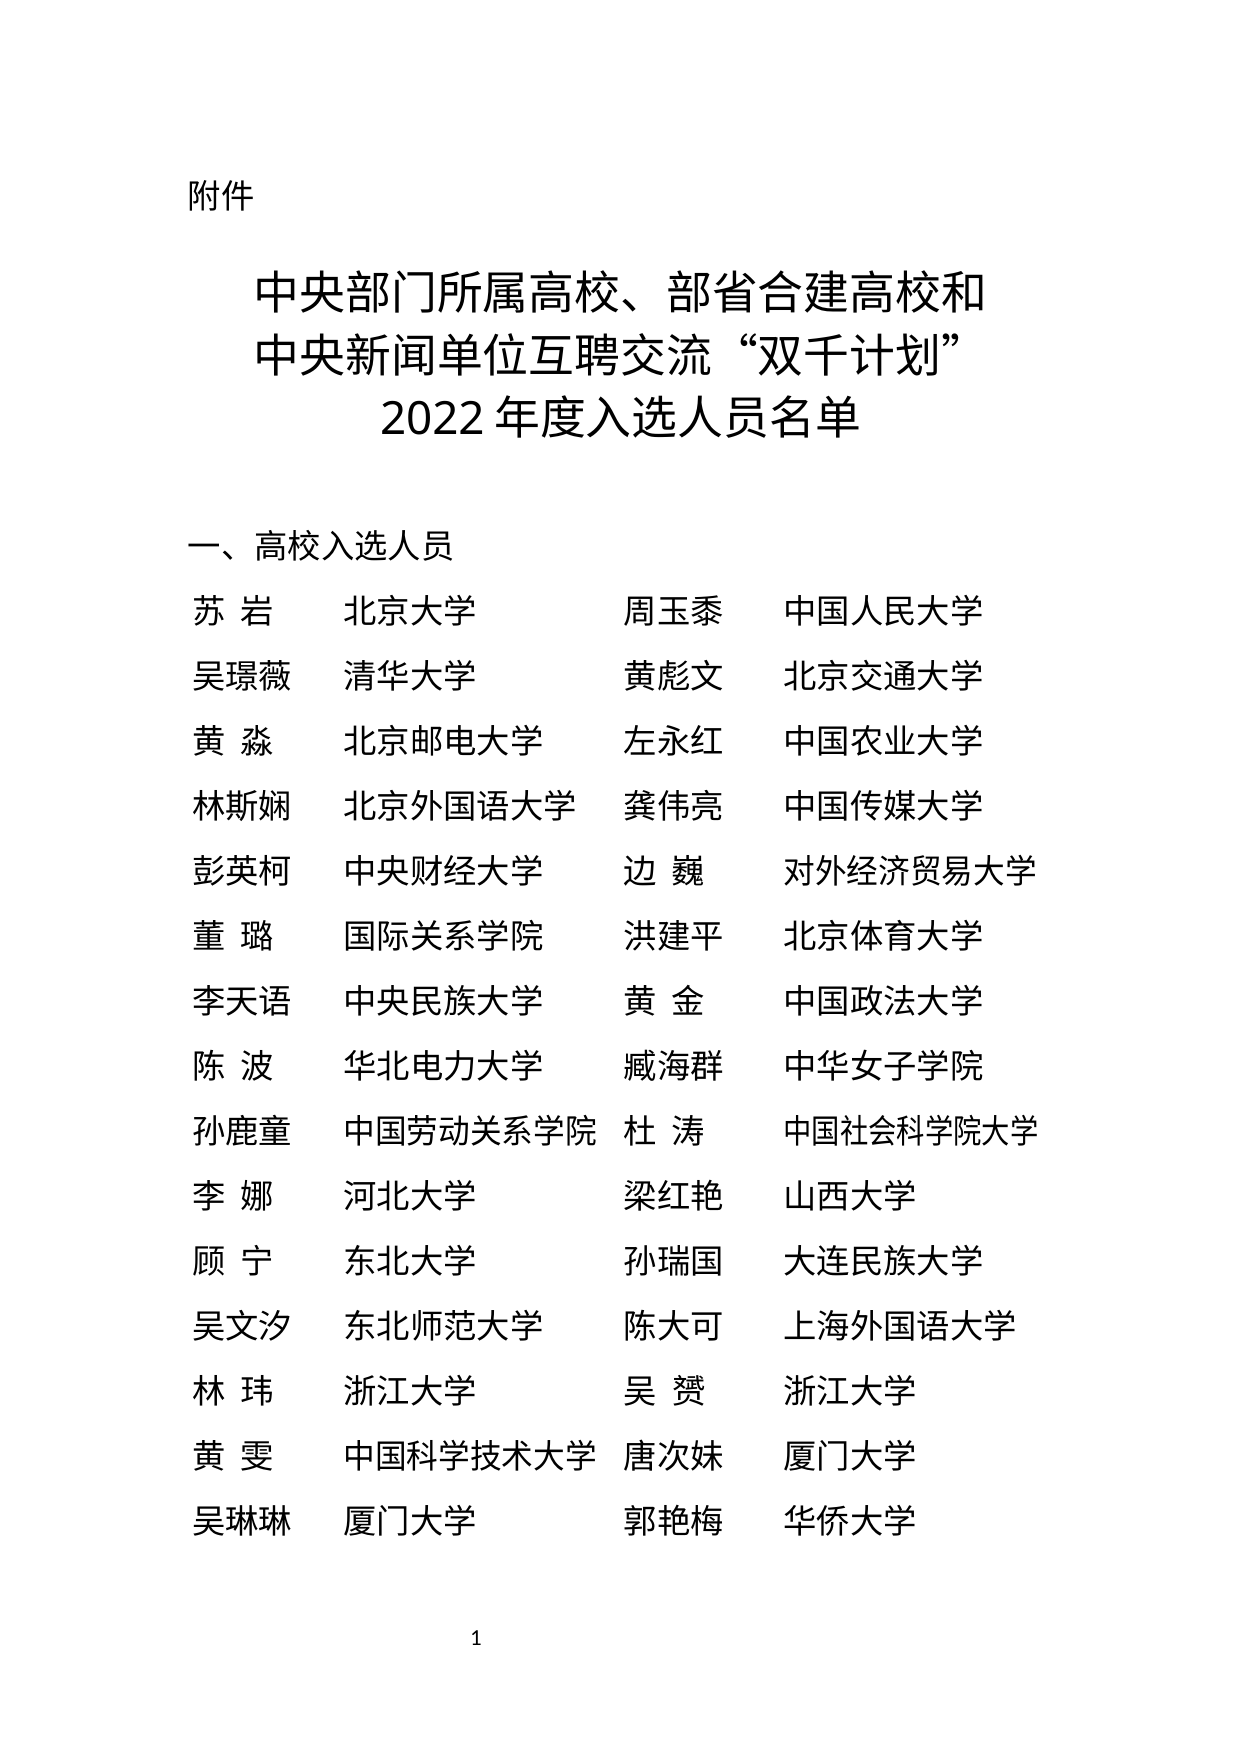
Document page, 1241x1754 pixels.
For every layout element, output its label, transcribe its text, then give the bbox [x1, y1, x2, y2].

table_cell 吴琳琳 [181, 1487, 332, 1552]
table_cell 杜 涛 [612, 1097, 772, 1162]
table_cell 边 巍 [612, 837, 772, 902]
list 高校入选人员 [187, 512, 1053, 577]
table_cell 陈大可 [612, 1292, 772, 1357]
table_cell 黄彪文 [612, 642, 772, 707]
table_cell 陈 波 [181, 1032, 332, 1097]
table_cell 顾 宁 [181, 1227, 332, 1292]
table_cell 孙鹿童 [181, 1097, 332, 1162]
table_cell 河北大学 [332, 1162, 612, 1227]
table_cell 上海外国语大学 [772, 1292, 1059, 1357]
table_header 周玉黍 [612, 577, 772, 642]
table_cell 中国农业大学 [772, 707, 1059, 772]
table_cell 东北大学 [332, 1227, 612, 1292]
table_cell 林 玮 [181, 1357, 332, 1422]
table_cell 清华大学 [332, 642, 612, 707]
table_cell 厦门大学 [772, 1422, 1059, 1487]
table_cell 彭英柯 [181, 837, 332, 902]
table_cell 中国社会科学院大学 [772, 1097, 1059, 1162]
table_cell 厦门大学 [332, 1487, 612, 1552]
table_header 苏 岩 [181, 577, 332, 642]
table_cell 中央民族大学 [332, 967, 612, 1032]
table_cell 李天语 [181, 967, 332, 1032]
table_cell 东北师范大学 [332, 1292, 612, 1357]
text 附件 [187, 162, 1053, 227]
table_cell 中国传媒大学 [772, 772, 1059, 837]
table_cell 华北电力大学 [332, 1032, 612, 1097]
table_cell 梁红艳 [612, 1162, 772, 1227]
table_cell 龚伟亮 [612, 772, 772, 837]
table_cell 左永红 [612, 707, 772, 772]
table_header 中国人民大学 [772, 577, 1059, 642]
text 2022年度入选人员名单 [187, 384, 1053, 447]
table_cell 吴文汐 [181, 1292, 332, 1357]
text 中央部门所属高校、部省合建高校和 [187, 259, 1053, 322]
table_cell 林斯娴 [181, 772, 332, 837]
table_cell 浙江大学 [332, 1357, 612, 1422]
table_cell 唐次妹 [612, 1422, 772, 1487]
table_cell 北京交通大学 [772, 642, 1059, 707]
table_cell 国际关系学院 [332, 902, 612, 967]
table_cell 中国劳动关系学院 [332, 1097, 612, 1162]
table_cell 北京体育大学 [772, 902, 1059, 967]
text 中央新闻单位互聘交流“双千计划” [187, 322, 1053, 384]
table_cell 吴 赟 [612, 1357, 772, 1422]
table_cell 吴璟薇 [181, 642, 332, 707]
table_cell 中国政法大学 [772, 967, 1059, 1032]
table_cell 郭艳梅 [612, 1487, 772, 1552]
table_cell 李 娜 [181, 1162, 332, 1227]
table_cell 黄 金 [612, 967, 772, 1032]
table_cell 孙瑞国 [612, 1227, 772, 1292]
table_cell 中华女子学院 [772, 1032, 1059, 1097]
table_cell 华侨大学 [772, 1487, 1059, 1552]
table_cell 中国科学技术大学 [332, 1422, 612, 1487]
table_cell 对外经济贸易大学 [772, 837, 1059, 902]
table_cell 北京邮电大学 [332, 707, 612, 772]
table_cell 浙江大学 [772, 1357, 1059, 1422]
table_cell 北京外国语大学 [332, 772, 612, 837]
table_cell 中央财经大学 [332, 837, 612, 902]
table_cell 山西大学 [772, 1162, 1059, 1227]
table_header 北京大学 [332, 577, 612, 642]
table_cell 臧海群 [612, 1032, 772, 1097]
table_cell 大连民族大学 [772, 1227, 1059, 1292]
table_cell 黄 雯 [181, 1422, 332, 1487]
table_cell 董 璐 [181, 902, 332, 967]
table_cell 洪建平 [612, 902, 772, 967]
table_cell 黄 淼 [181, 707, 332, 772]
